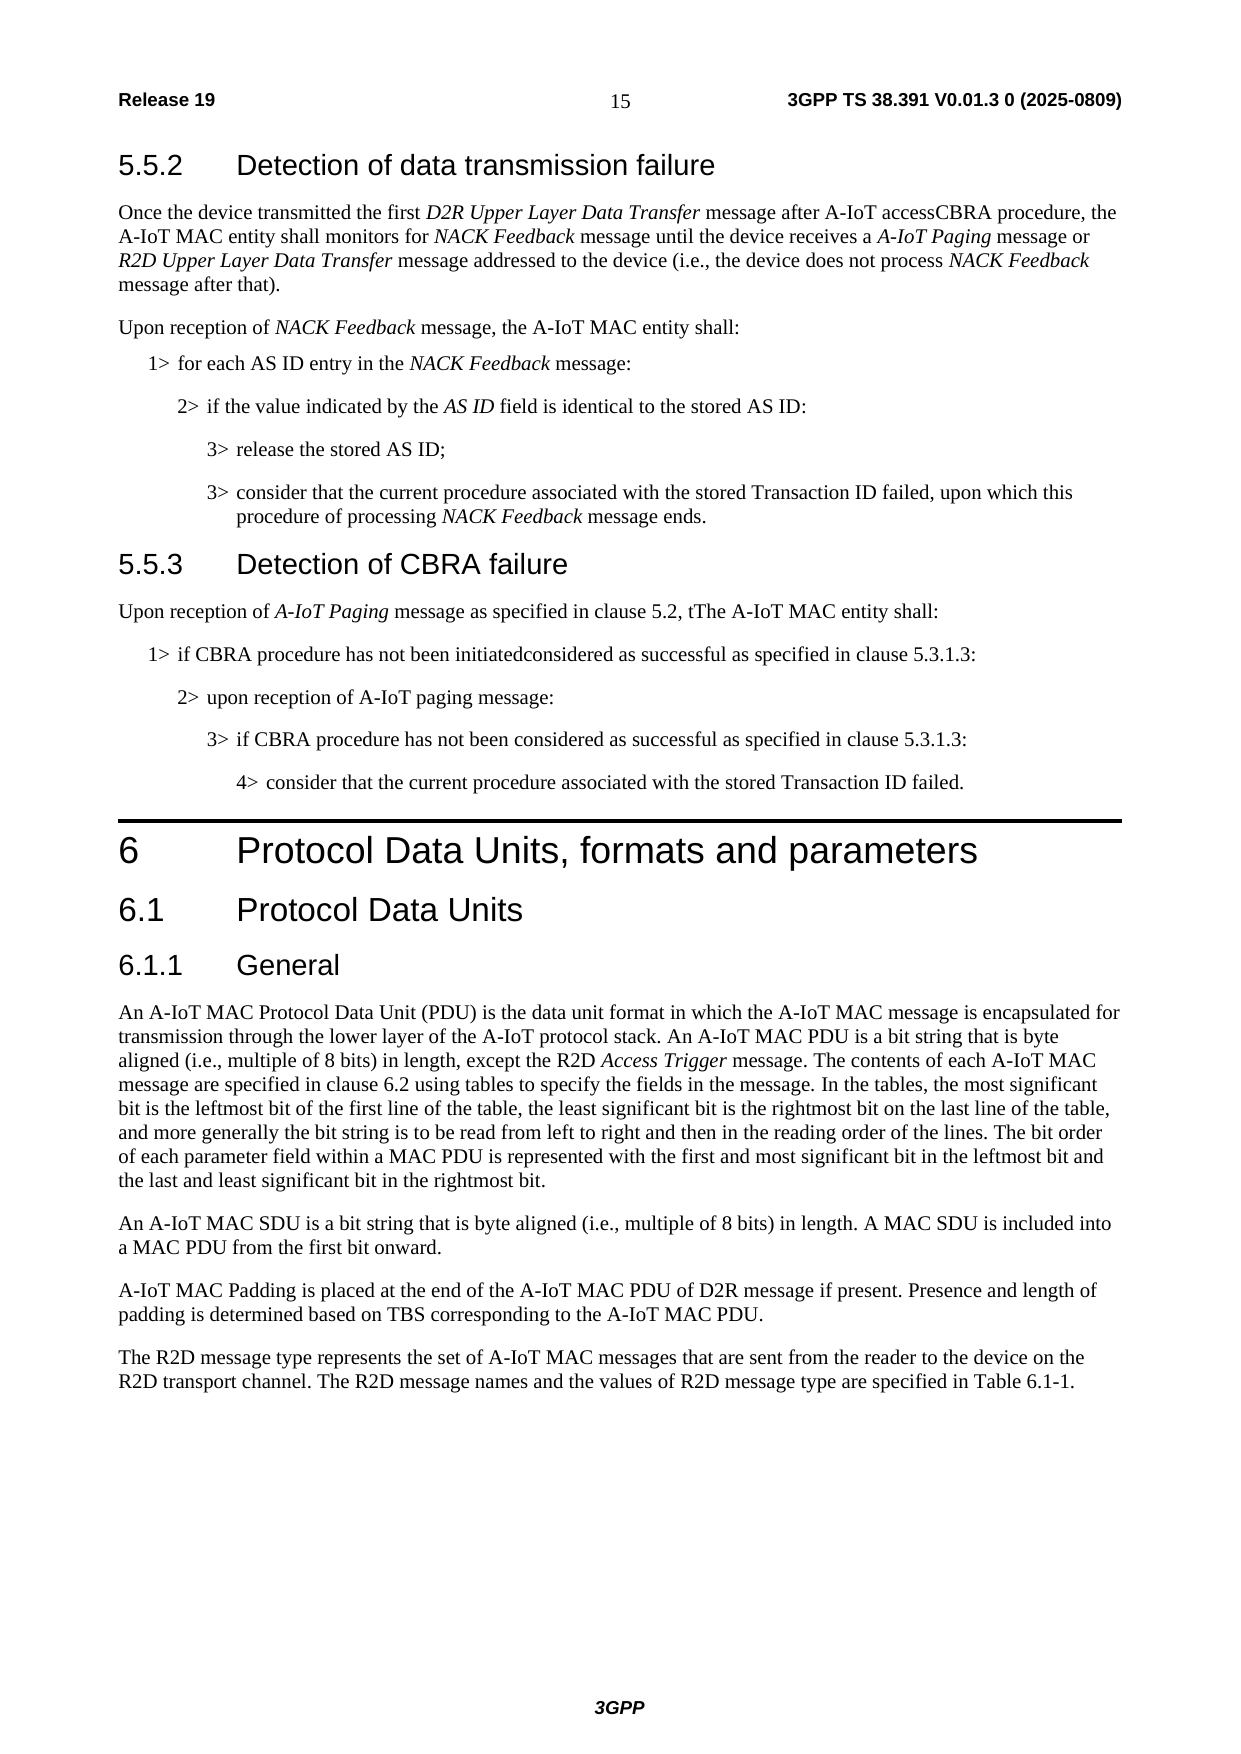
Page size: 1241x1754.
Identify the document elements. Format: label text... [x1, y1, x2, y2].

text consider that the current procedure associated with the stored Transaction ID failed. [236, 770, 1122, 794]
subtitle 6.1 Protocol Data Units [118, 891, 1122, 929]
text 1> for each AS ID entry in the NACK Feedback message: [148, 351, 1122, 375]
text An A-IoT MAC SDU is a bit string that is byte aligned (i.e., multiple of 8 bits) in length. A MAC SDU is included into a MAC PDU from the first bit onward. [118, 1211, 1122, 1259]
text Once the device transmitted the first D2R Upper Layer Data Transfer message after procedure, the A-IoT MAC entity monitor for NACK Feedback message until the device receives a A-IoT Paging message or R2D Upper Layer Data Transfer message addressed to the device (i.e., the device does not process NACK Feedback message after that). [118, 200, 1122, 296]
text 2> if the value indicated by the AS ID field is identical to the stored AS ID: [177, 394, 1122, 418]
subtitle 6 Protocol Data Units, formats and parameters [118, 823, 1122, 872]
text 2> [177, 684, 1122, 709]
text The R2D message type represents the set of A-IoT MAC messages that are sent from the reader to the device on the R2D transport channel. The values of R2D message type are specified in Table 6.1-1. [118, 1345, 1122, 1393]
text An A-IoT MAC Protocol Data Unit (PDU) is the data unit format in which the A-IoT MAC message is encapsulated for transmission through the lower layer of the A-IoT protocol stack. An A-IoT MAC PDU is a bit string. The contents of each A-IoT MAC message are specified in clause 6.2 using tables to specify the fields in the message. In the tables, the most significant bit is the leftmost bit of the first line of the table, the least significant bit is the rightmost bit on the last line of the table, and more generally the bit string is to be read from left to right and then in the reading order of the lines. The bit order of each parameter field within a MAC PDU is represented with the first and most significant bit in the leftmost bit and the last and least significant bit in the rightmost bit. [118, 1000, 1122, 1192]
text 1> if CBRA procedure has been as specified in clause 5.3.1: [148, 642, 1122, 666]
text consider that the current procedure associated with the stored Transaction ID failed, upon which this procedure of processing NACK Feedback message ends. [207, 480, 1122, 528]
text Upon reception of NACK Feedback message, the A-IoT MAC entity shall: [118, 315, 1122, 339]
text he A-IoT MAC entity shall: [118, 599, 1122, 623]
subtitle 6.1.1 General [118, 948, 1122, 981]
text 3> [207, 437, 1122, 461]
text A-IoT MAC Padding is placed at the end of the A-IoT MAC PDU if present. Presence and length of padding is determined based on TBS corresponding to the A-IoT MAC PDU. [118, 1278, 1122, 1326]
